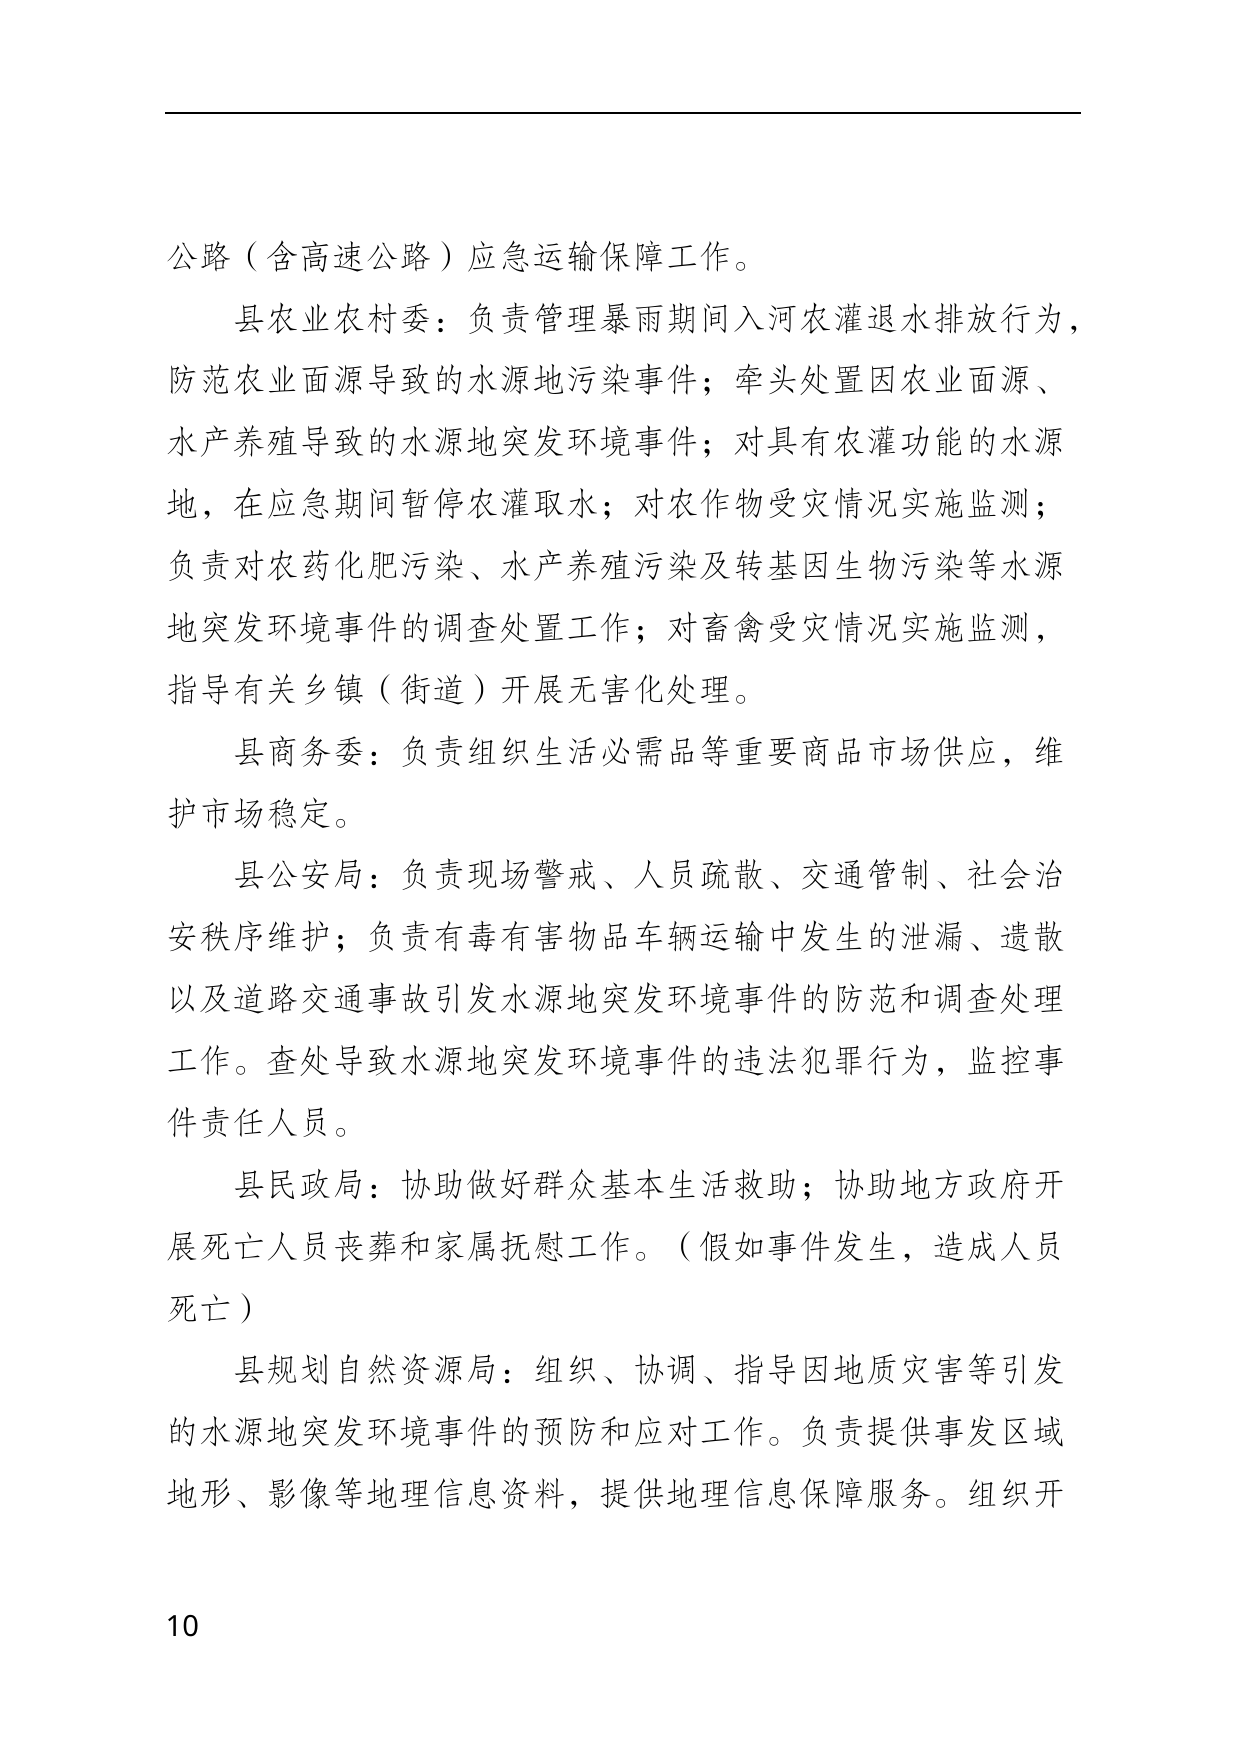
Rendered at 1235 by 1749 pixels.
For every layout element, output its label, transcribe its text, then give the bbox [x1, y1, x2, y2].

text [165, 218, 1081, 280]
text 县民政局：协助做好群众基本生活救助；协助地方政府开展死亡人员丧葬和家属抚慰工作。（假如事件发生，造成人员死亡） [165, 1147, 1081, 1332]
text 县农业农村委：负责管理暴雨期间入河农灌退水排放行为，防范农业面源导致的水源地污染事件；牵头处置因农业面源、水产养殖导致的水源地突发环境事件；对具有农灌功能的水源地，在应急期间暂停农灌取水；对农作物受灾情况实施监测；负责对农药化肥污染、水产养殖污染及转基因生物污染等水源地突发环境事件的调查处置工作；对畜禽受灾情况实施监测，指导有关乡镇（街道）开展无害化处理。 [165, 280, 1081, 713]
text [165, 1332, 1081, 1518]
text 县商务委：负责组织生活必需品等重要商品市场供应，维护市场稳定。 [165, 713, 1081, 837]
text 县公安局：负责现场警戒、人员疏散、交通管制、社会治安秩序维护；负责有毒有害物品车辆运输中发生的泄漏、遗散以及道路交通事故引发水源地突发环境事件的防范和调查处理工作。查处导致水源地突发环境事件的违法犯罪行为，监控事件责任人员。 [165, 837, 1081, 1147]
